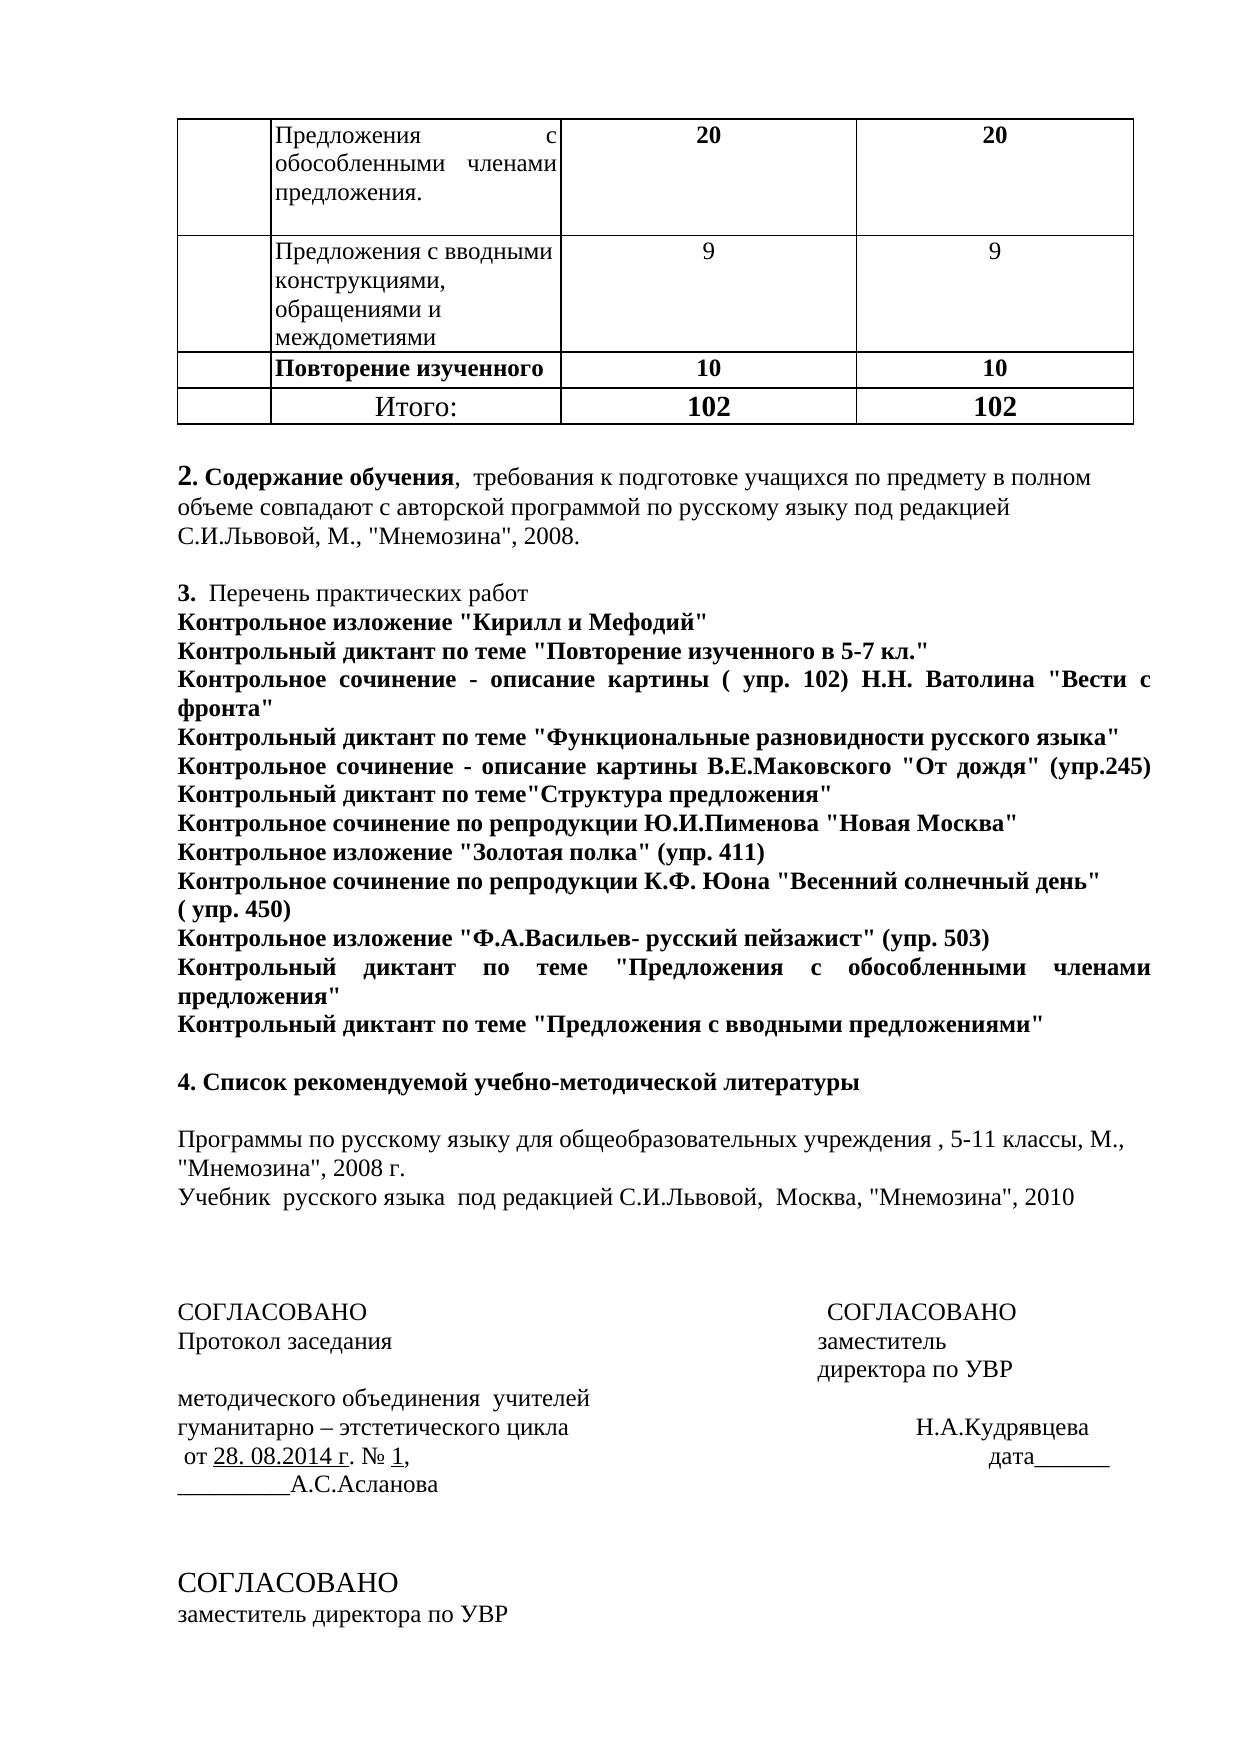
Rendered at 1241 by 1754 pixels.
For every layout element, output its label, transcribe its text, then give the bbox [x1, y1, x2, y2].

text Протокол заседания заместитель [177, 1326, 1152, 1354]
text методического объединения учителей [177, 1383, 1152, 1412]
text СОГЛАСОВАНО СОГЛАСОВАНО [177, 1297, 1152, 1326]
text Согласовано [177, 1565, 1152, 1599]
text директора по УВР [177, 1354, 1152, 1383]
table_cell Предложения с обособленными членами предложения. [272, 120, 560, 235]
text 3. Перечень практических работ [177, 578, 1152, 607]
text Контрольный диктант по теме "Функциональные разновидности русского языка" [177, 722, 1152, 751]
text _________А.С.Асланова [177, 1469, 1152, 1498]
text Контрольный диктант по теме "Предложения с обособленными членами предложения" [177, 952, 1152, 1009]
table_cell 9 [562, 236, 856, 351]
text Контрольный диктант по теме "Предложения с вводными предложениями" [177, 1009, 1152, 1038]
table_cell 10 [562, 353, 856, 387]
text ( упр. 450) [177, 894, 1152, 923]
text Контрольное изложение "Кирилл и Мефодий" [177, 607, 1152, 636]
text Контрольное сочинение по репродукции К.Ф. Юона "Весенний солнечный день" [177, 866, 1152, 894]
text Контрольное сочинение по репродукции Ю.И.Пименова "Новая Москва" [177, 808, 1152, 837]
text 2. Содержание обучения, требования к подготовке учащихся по предмету в полном объеме совпадают с авторской программой по русскому языку под редакцией С.И.Львовой, М., "Мнемозина", 2008. [177, 458, 1152, 549]
table_cell Повторение изученного [272, 353, 560, 387]
text заместитель директора по УВР [177, 1599, 1152, 1628]
text гуманитарно – этстетического цикла Н.А.Кудрявцева [177, 1412, 1152, 1441]
text Контрольное изложение "Ф.А.Васильев- русский пейзажист" (упр. 503) [177, 923, 1152, 952]
text Контрольное изложение "Золотая полка" (упр. 411) [177, 837, 1152, 866]
table_cell 9 [857, 236, 1133, 351]
text Контрольное сочинение - описание картины ( упр. 102) Н.Н. Ватолина "Вести с фронта" [177, 664, 1152, 722]
table_cell [178, 236, 270, 351]
text 4. Список рекомендуемой учебно-методической литературы [177, 1067, 1152, 1096]
text Программы по русскому языку для общеобразовательных учреждения , 5-11 классы, М., "Мнемозина", 2008 г. [177, 1124, 1152, 1182]
table_cell 10 [857, 353, 1133, 387]
text Учебник русского языка под редакцией С.И.Львовой, Москва, "Мнемозина", 2010 [177, 1182, 1152, 1211]
table_cell [178, 120, 270, 235]
table_cell 20 [562, 120, 856, 235]
table_cell Предложения с вводными конструкциями, обращениями и междометиями [272, 236, 560, 351]
table_cell 20 [857, 120, 1133, 235]
text Контрольный диктант по теме "Повторение изученного в 5-7 кл." [177, 636, 1152, 664]
text Контрольное сочинение - описание картины В.Е.Маковского "От дождя" (упр.245) Контрольный диктант по теме"Структура предложения" [177, 751, 1152, 808]
text от 28. 08.2014 г. № 1, дата______ [177, 1441, 1152, 1469]
